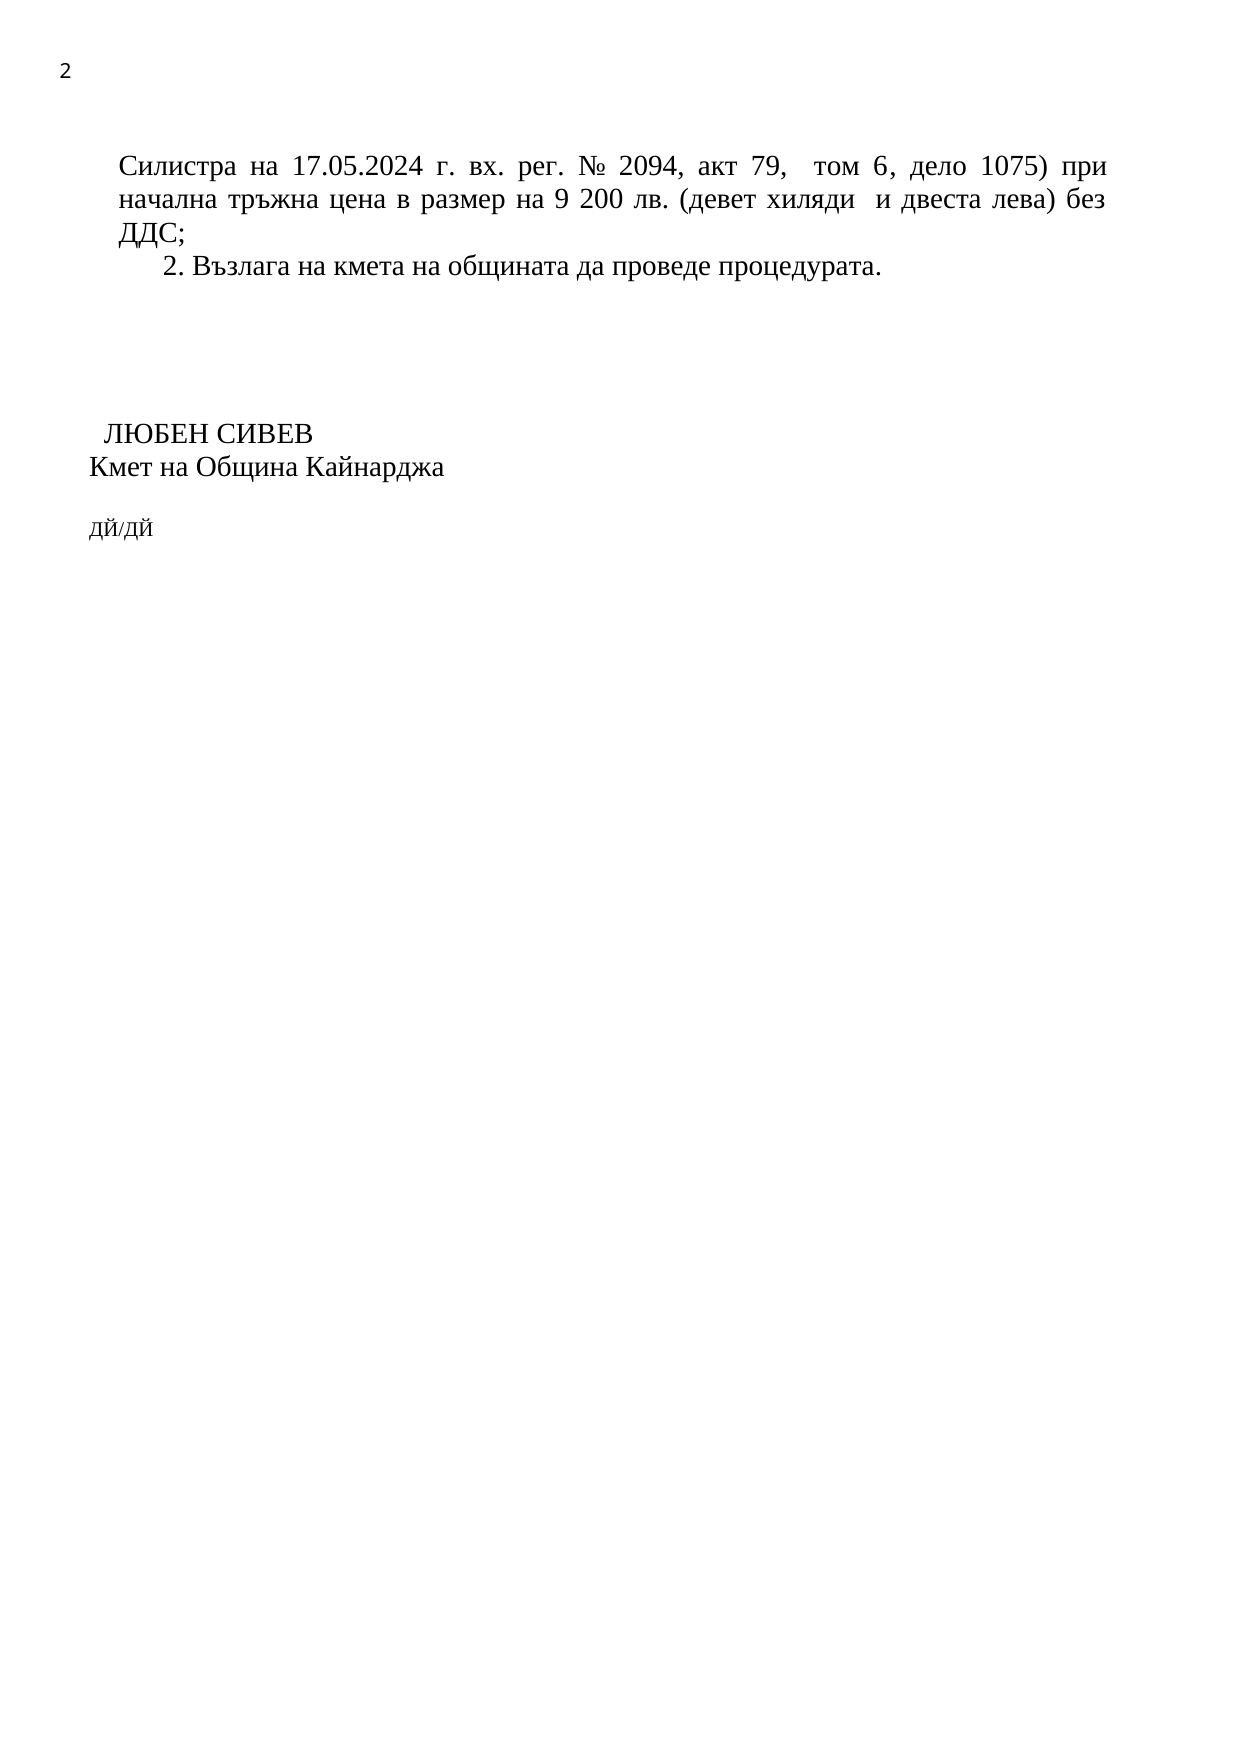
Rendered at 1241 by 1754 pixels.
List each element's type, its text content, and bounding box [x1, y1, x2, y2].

list 2. Възлага на кмета на общината да проведе процедурата. [118, 248, 1107, 282]
text ДЙ/ДЙ [89, 517, 1107, 541]
text Кмет на Община Кайнарджа [89, 449, 1107, 483]
text ЛЮБЕН СИВЕВ [104, 416, 1107, 449]
